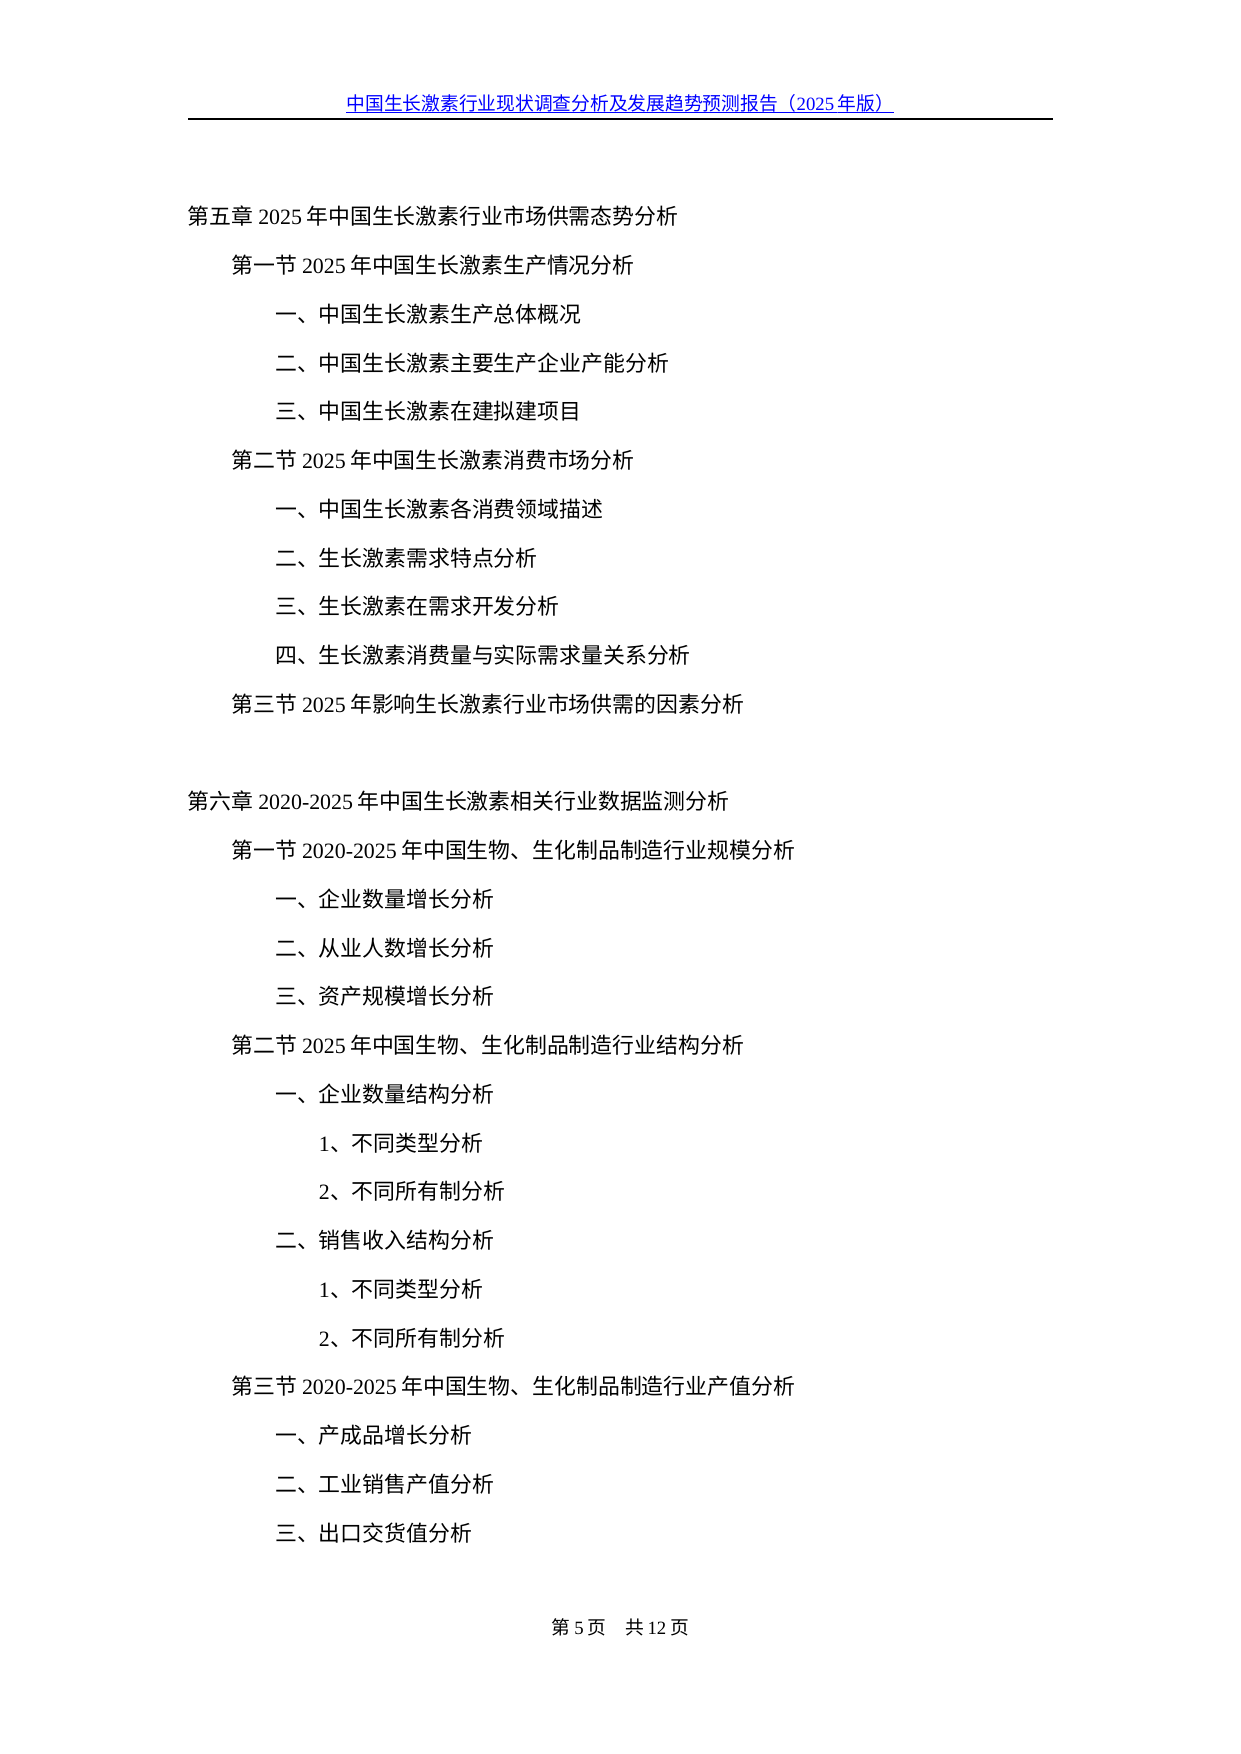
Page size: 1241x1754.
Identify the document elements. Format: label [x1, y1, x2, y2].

text [187, 150, 1053, 1548]
